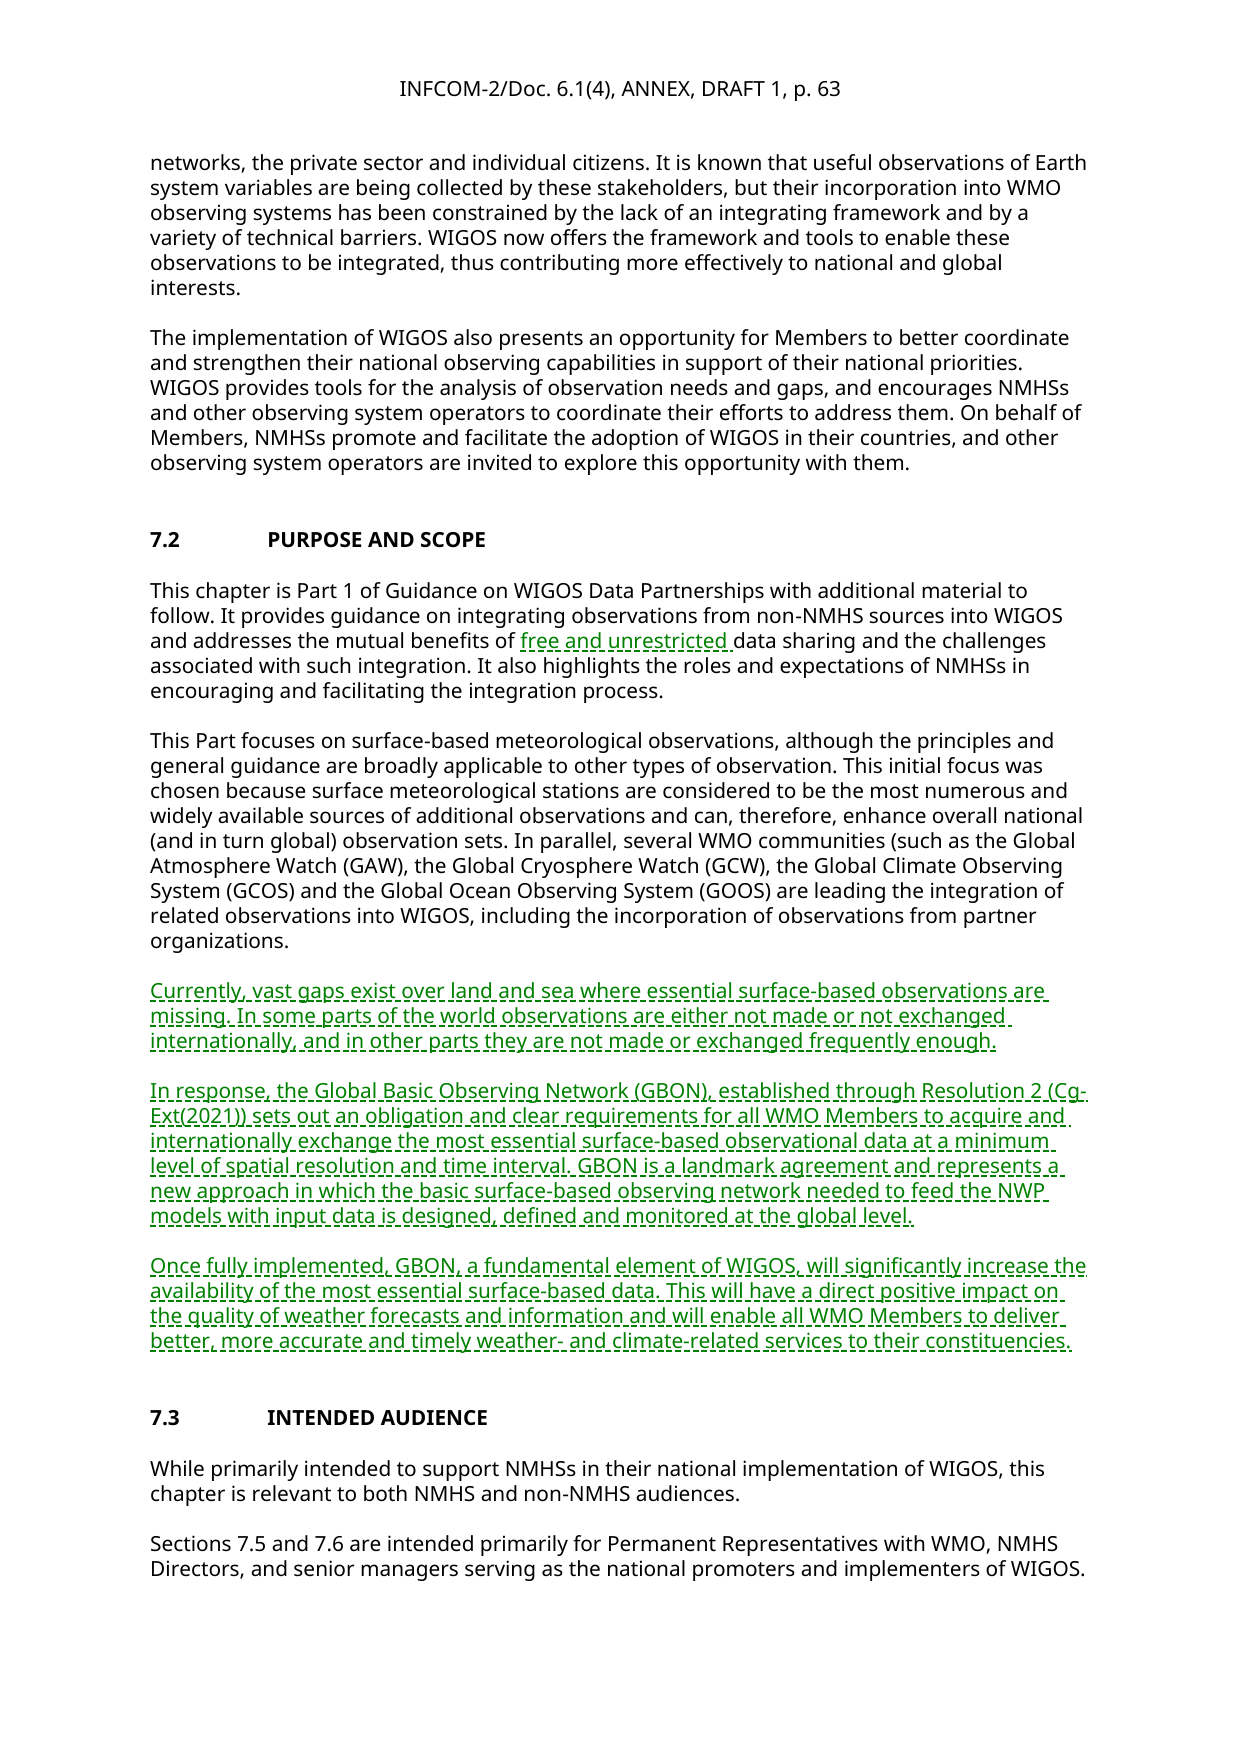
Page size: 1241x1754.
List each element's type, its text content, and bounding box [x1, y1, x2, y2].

text This Part focuses on surface-based meteorological observations, although the principles and general guidance are broadly applicable to other types of observation. This initial focus was chosen because surface meteorological stations are considered to be the most numerous and widely available sources of additional observations and can, therefore, enhance overall national (and in turn global) observation sets. In parallel, several WMO communities (such as the Global Atmosphere Watch (GAW), the Global Cryosphere Watch (GCW), the Global Climate Observing System (GCOS) and the Global Ocean Observing System (GOOS) are leading the integration of related observations into WIGOS, including the incorporation of observations from partner organizations. [150, 728, 1090, 953]
text This chapter is Part 1 of Guidance on WIGOS Data Partnerships with additional material to follow. It provides guidance on integrating observations from non-NMHS sources into WIGOS and addresses the mutual benefits of free and unrestricted data sharing and the challenges associated with such integration. It also highlights the roles and expectations of NMHSs in encouraging and facilitating the integration process. [150, 578, 1090, 703]
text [150, 1532, 1090, 1582]
subtitle 7.2 Purpose and scope [150, 525, 1090, 553]
text Once fully implemented, GBON, a fundamental element of WIGOS, will significantly increase the availability of the most essential surface-based data. This will have a direct positive impact on the quality of weather forecasts and information and will enable all WMO Members to deliver better, more accurate and timely weather- and climate-related services to their constituencies. [150, 1253, 1090, 1353]
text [150, 150, 1090, 300]
text Currently, vast gaps exist over land and sea where essential surface-based observations are missing. In some parts of the world observations are either not made or not exchanged internationally, and in other parts they are not made or exchanged frequently enough. [150, 978, 1090, 1053]
text While primarily intended to support NMHSs in their national implementation of WIGOS, this chapter is relevant to both NMHS and non-NMHS audiences. [150, 1457, 1090, 1507]
text In response, the Global Basic Observing Network (GBON), established through Resolution 2 (Cg-Ext(2021)) sets out an obligation and clear requirements for all WMO Members to acquire and internationally exchange the most essential surface-based observational data at a minimum level of spatial resolution and time interval. GBON is a landmark agreement and represents a new approach in which the basic surface-based observing network needed to feed the NWP models with input data is designed, defined and monitored at the global level. [150, 1078, 1090, 1228]
subtitle 7.3 Intended audience [150, 1403, 1090, 1432]
text The implementation of WIGOS also presents an opportunity for Members to better coordinate and strengthen their national observing capabilities in support of their national priorities. WIGOS provides tools for the analysis of observation needs and gaps, and encourages NMHSs and other observing system operators to coordinate their efforts to address them. On behalf of Members, NMHSs promote and facilitate the adoption of WIGOS in their countries, and other observing system operators are invited to explore this opportunity with them. [150, 325, 1090, 475]
